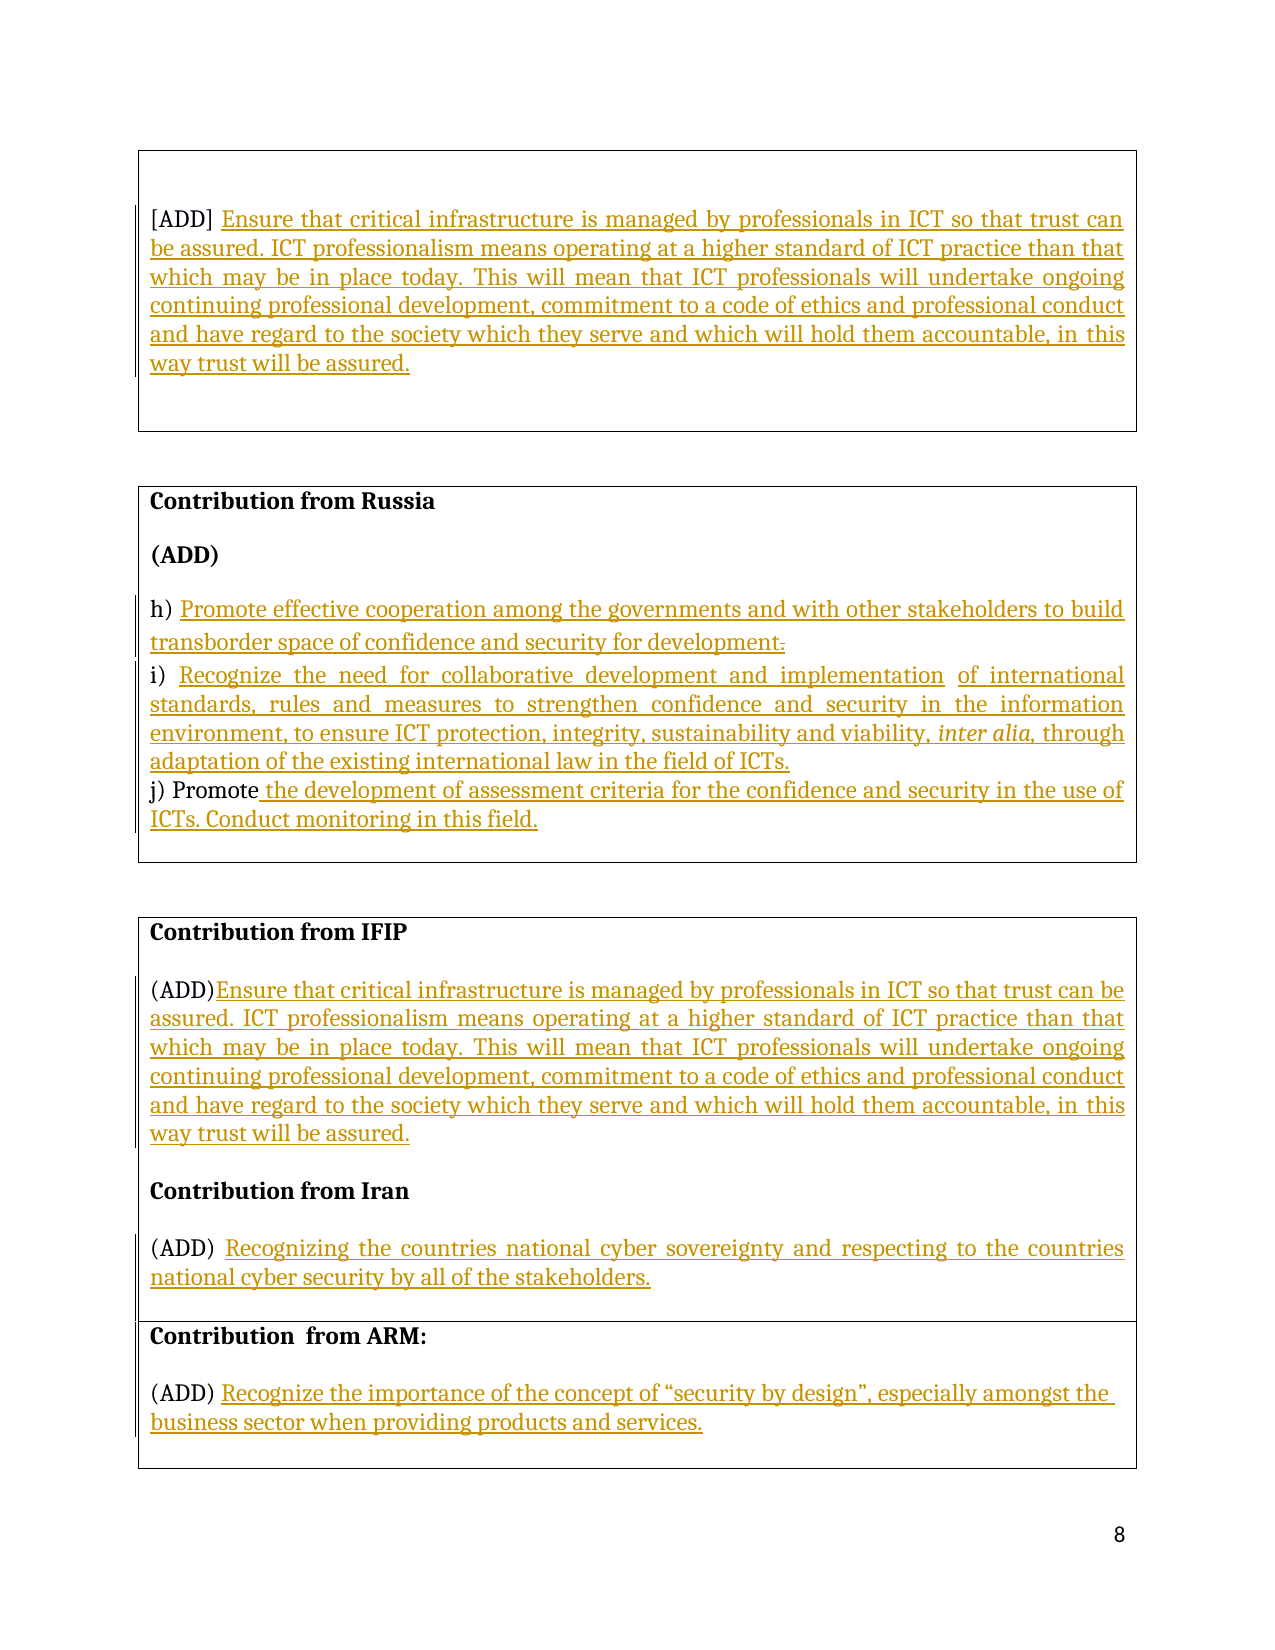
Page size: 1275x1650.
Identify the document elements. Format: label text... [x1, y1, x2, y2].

table_header Contribution from IFIP (ADD) Contribution from Iran (ADD) [139, 918, 1136, 1321]
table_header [139, 151, 1136, 431]
table_cell Contribution from ARM: (ADD) [139, 1322, 1136, 1467]
table_header Contribution from Russia (ADD) h) i) j) Promote [139, 487, 1136, 862]
